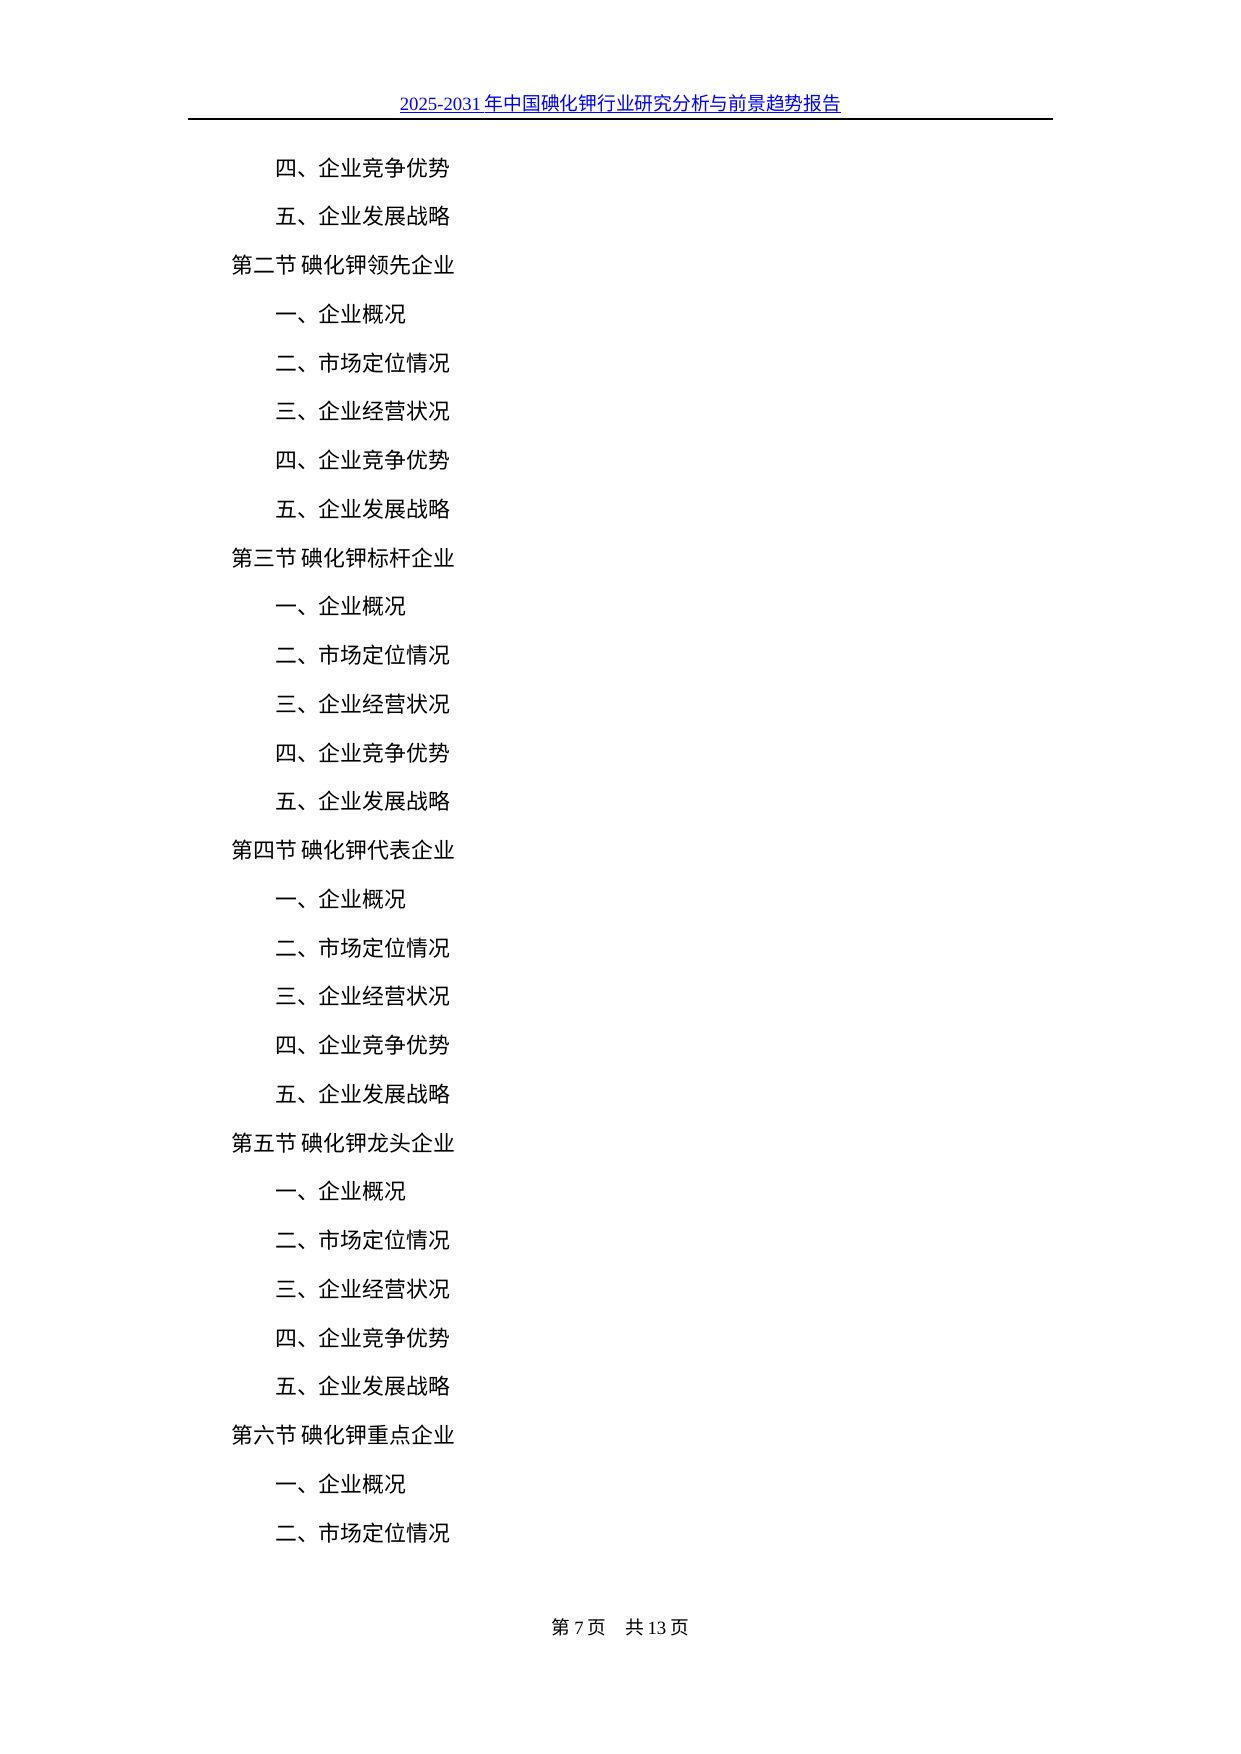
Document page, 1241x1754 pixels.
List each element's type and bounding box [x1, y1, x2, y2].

text [187, 150, 1053, 1548]
